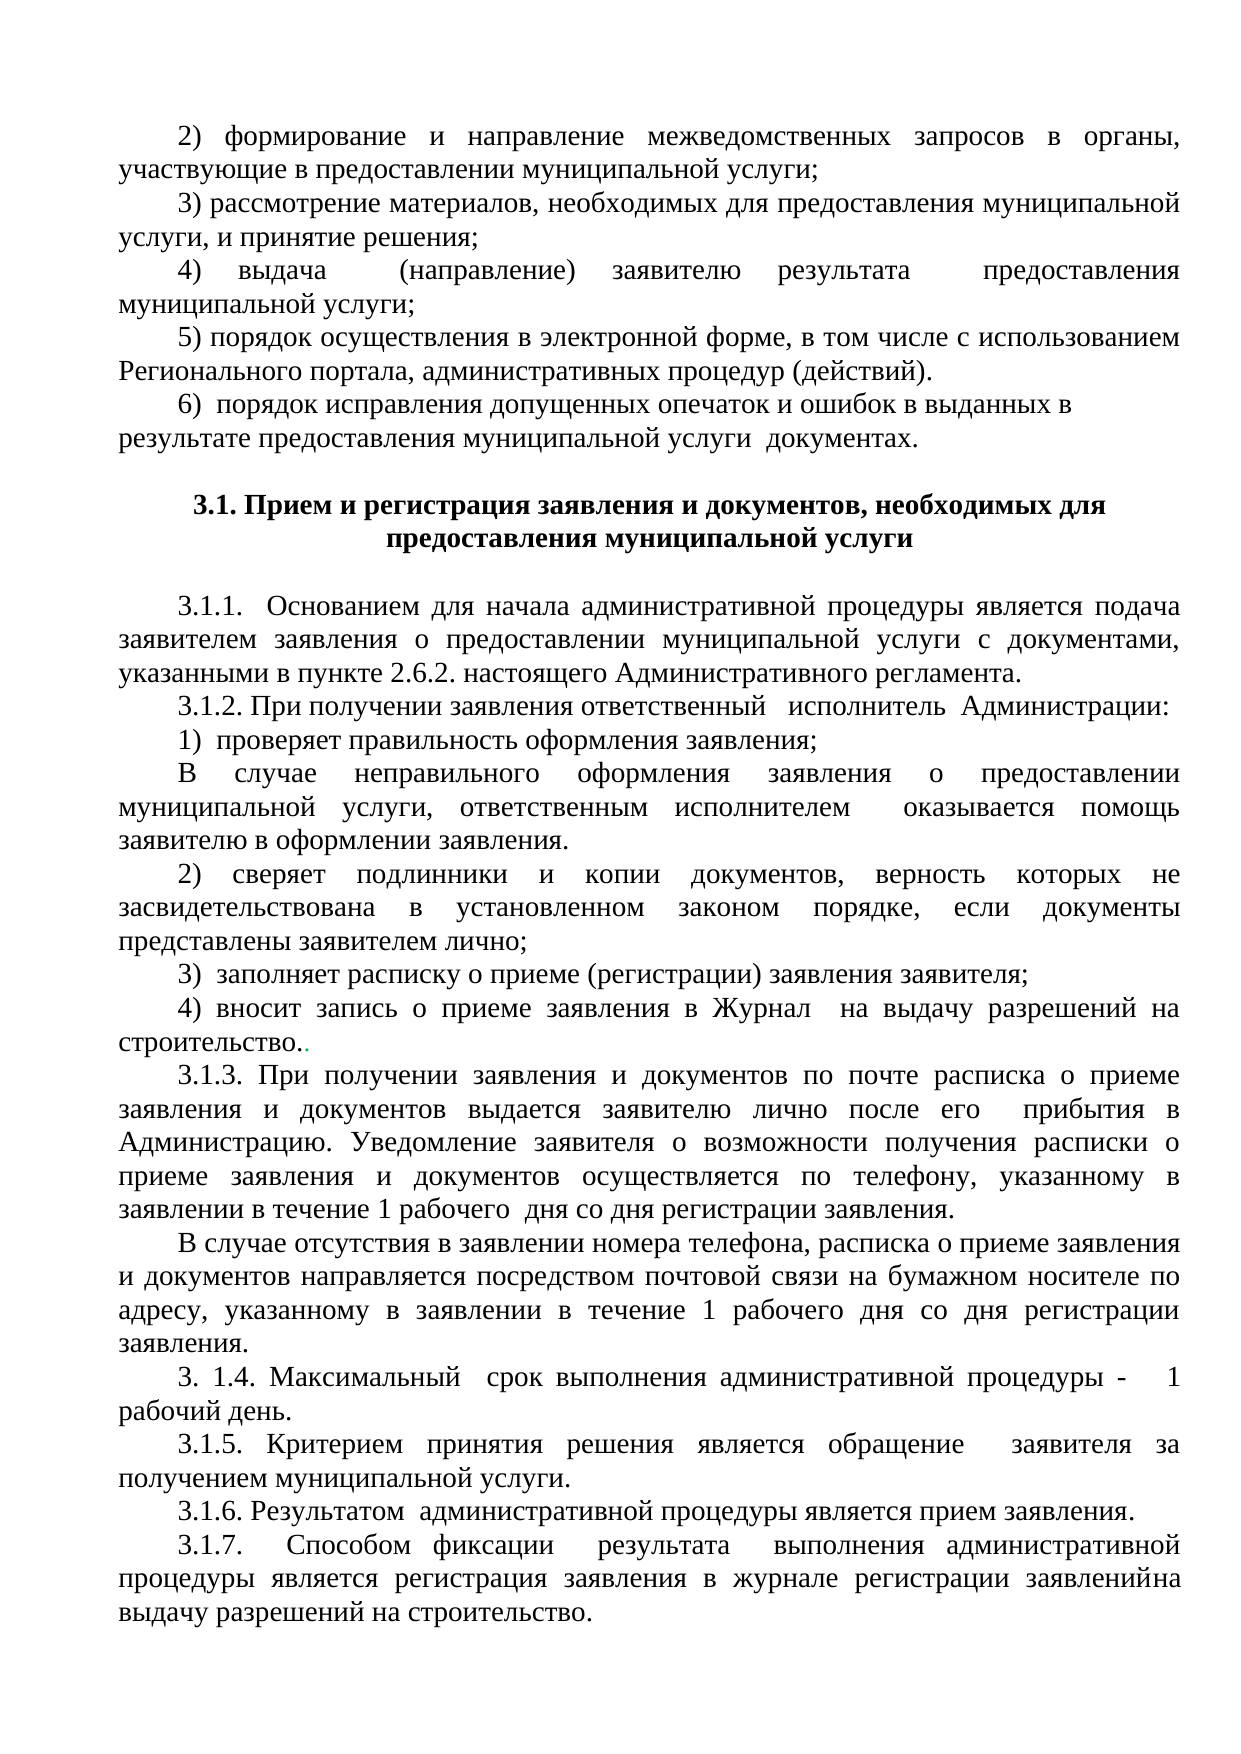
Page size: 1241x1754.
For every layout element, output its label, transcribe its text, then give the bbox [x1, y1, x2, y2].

text 3) заполняет расписку о приеме (регистрации) заявления заявителя; [118, 957, 1181, 990]
text 3.1. Прием и регистрация заявления и документов, необходимых для предоставления муниципальной услуги [118, 487, 1181, 554]
text В случае отсутствия в заявлении номера телефона, расписка о приеме заявления и документов направляется посредством почтовой связи на бумажном носителе по адресу, указанному в заявлении в течение 1 рабочего дня со дня регистрации заявления. [118, 1225, 1181, 1359]
text 3.1.6. Результатом административной процедуры является прием заявления. [118, 1493, 1181, 1527]
text 4) вносит запись о приеме заявления в Журнал на выдачу разрешений на строительство.. [118, 990, 1181, 1057]
text 4) выдача (направление) заявителю результата предоставления муниципальной услуги; [118, 252, 1181, 319]
text 3.1.2. При получении заявления ответственный исполнитель Администрации: [118, 688, 1181, 722]
text 2) сверяет подлинники и копии документов, верность которых не засвидетельствована в установленном законом порядке, если документы представлены заявителем лично; [118, 856, 1181, 957]
text 3.1.5. Критерием принятия решения является обращение заявителя за получением муниципальной услуги. [118, 1426, 1181, 1493]
text 3.1.1. Основанием для начала административной процедуры является подача заявителем заявления о предоставлении муниципальной услуги с документами, указанными в пункте 2.6.2. настоящего Административного регламента. [118, 588, 1181, 688]
text 6) порядок исправления допущенных опечаток и ошибок в выданных в результате предоставления муниципальной услуги документах. [118, 386, 1181, 453]
text 2) формирование и направление межведомственных запросов в органы, участвующие в предоставлении муниципальной услуги; [118, 118, 1181, 185]
text 3.1.3. При получении заявления и документов по почте расписка о приеме заявления и документов выдается заявителю лично после его прибытия в Администрацию. Уведомление заявителя о возможности получения расписки о приеме заявления и документов осуществляется по телефону, указанному в заявлении в течение 1 рабочего дня со дня регистрации заявления. [118, 1057, 1181, 1225]
text В случае неправильного оформления заявления о предоставлении муниципальной услуги, ответственным исполнителем оказывается помощь заявителю в оформлении заявления. [118, 755, 1181, 856]
text 3.1.7. Способом фиксации результата выполнения административной процедуры является регистрация заявления в журнале регистрации заявленийна выдачу разрешений на строительство. [118, 1527, 1181, 1627]
text 5) порядок осуществления в электронной форме, в том числе с использованием Регионального портала, административных процедур (действий). [118, 319, 1181, 386]
text 3) рассмотрение материалов, необходимых для предоставления муниципальной услуги, и принятие решения; [118, 185, 1181, 252]
text 1) проверяет правильность оформления заявления; [118, 722, 1181, 755]
text 3. 1.4. Максимальный срок выполнения административной процедуры - 1 рабочий день. [118, 1359, 1181, 1426]
